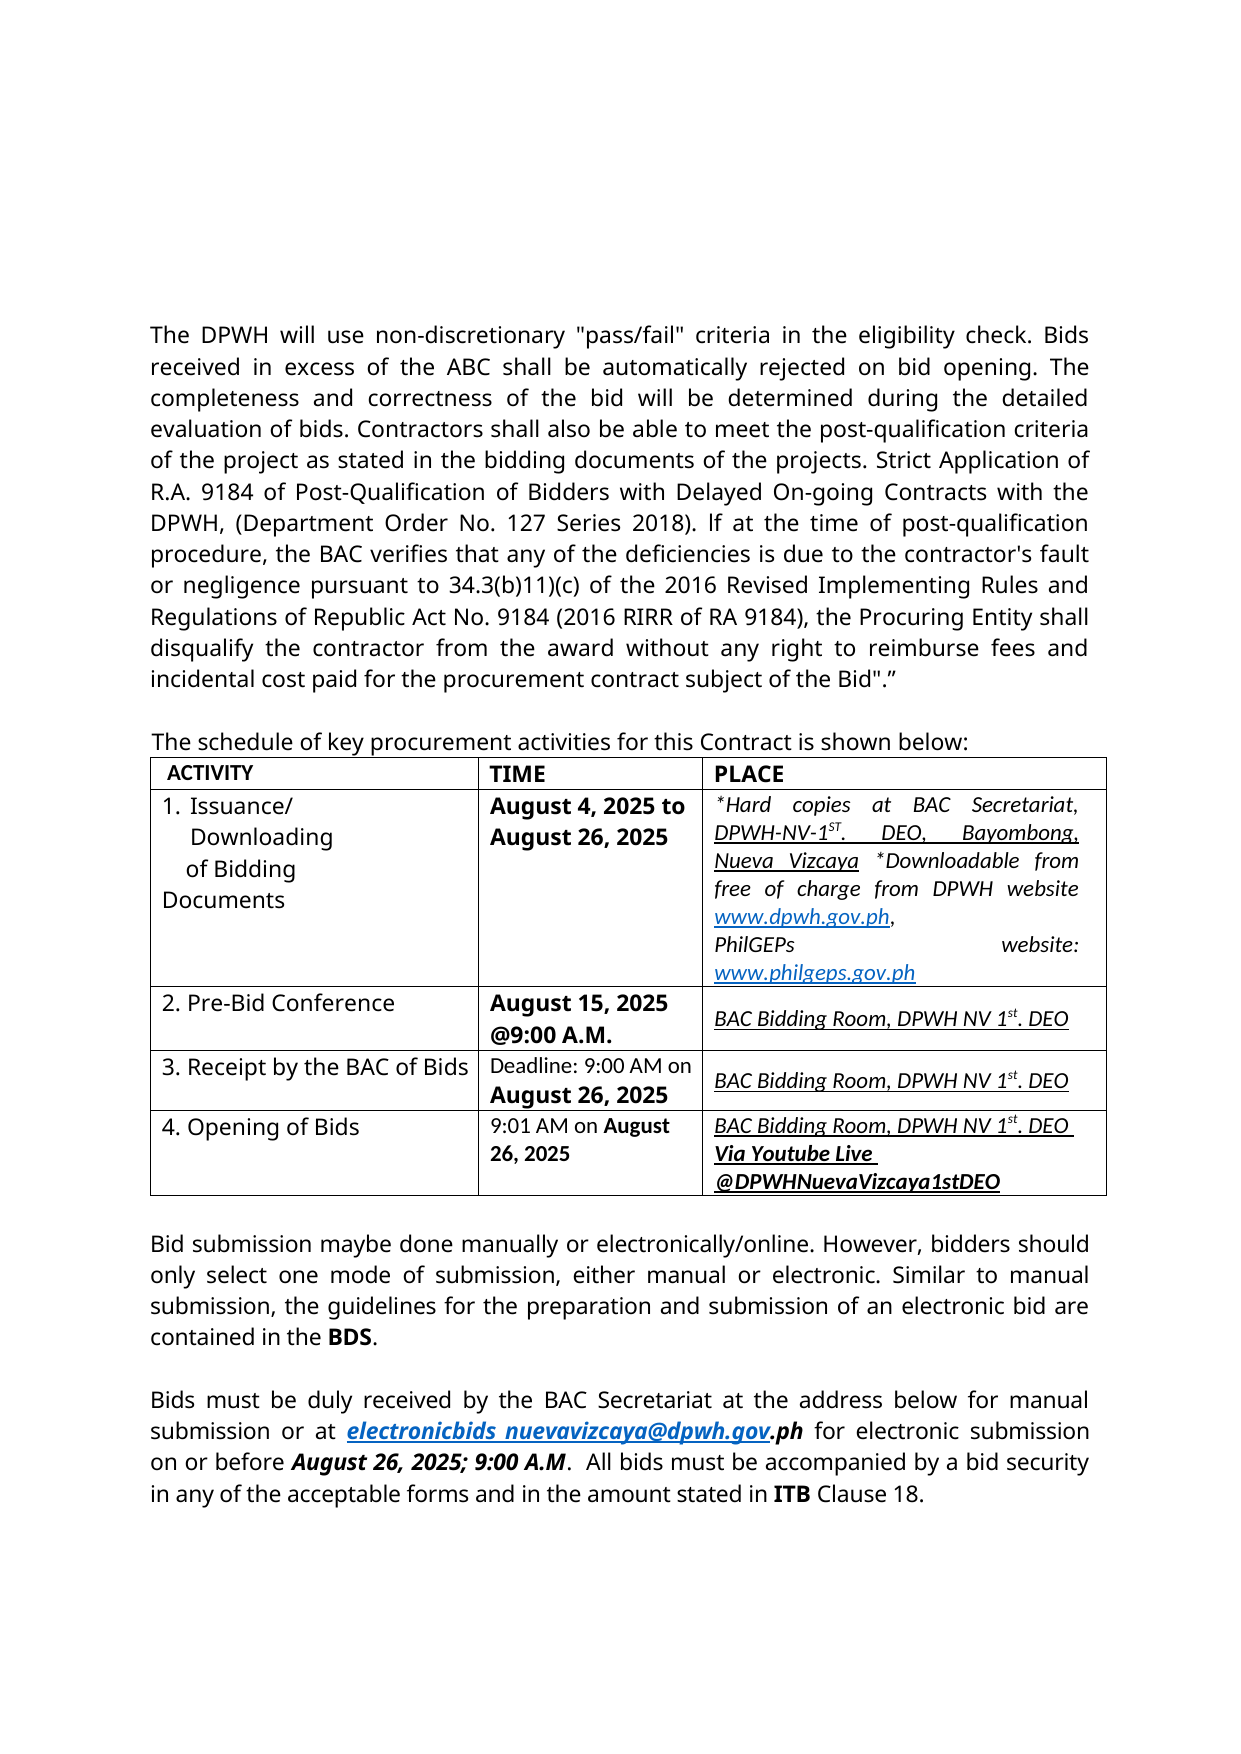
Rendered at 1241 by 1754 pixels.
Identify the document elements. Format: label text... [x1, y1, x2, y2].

table_cell BAC Bidding Room, DPWH NV 1st. DEO [703, 987, 1106, 1050]
table_cell BAC Bidding Room, DPWH NV 1st. DEO [703, 1051, 1106, 1110]
text Bids must be duly received by the BAC Secretariat at the address below for manual submission or at electronicbids_nuevavizcaya@dpwh.gov.ph for electronic submission on or before August 26, 2025; 9:00 A.M. All bids must be accompanied by a bid security in any of the acceptable forms and in the amount stated in ITB Clause 18. [150, 1384, 1090, 1509]
table_cell 4. Opening of Bids [151, 1111, 478, 1195]
table_header TIME [479, 758, 702, 789]
text The schedule of key procurement activities for this Contract is shown below: [151, 726, 1089, 757]
table_cell Deadline: 9:00 AM on August 26, 2025 [479, 1051, 702, 1110]
table_cell 2. Pre-Bid Conference [151, 987, 478, 1050]
text The DPWH will use non-discretionary "pass/fail" criteria in the eligibility check. Bids received in excess of the ABC shall be automatically rejected on bid opening. The completeness and correctness of the bid will be determined during the detailed evaluation of bids. Contractors shall also be able to meet the post-qualification criteria of the project as stated in the bidding documents of the projects. Strict Application of R.A. 9184 of Post-Qualification of Bidders with Delayed On-going Contracts with the DPWH, (Department Order No. 127 Series 2018). lf at the time of post-qualification procedure, the BAC verifies that any of the deficiencies is due to the contractor's fault or negligence pursuant to 34.3(b)11)(c) of the 2016 Revised Implementing Rules and Regulations of Republic Act No. 9184 (2016 RIRR of RA 9184), the Procuring Entity shall disqualify the contractor from the award without any right to reimburse fees and incidental cost paid for the procurement contract subject of the Bid".” [150, 319, 1090, 694]
table_cell August 15, 2025 @9:00 A.M. [479, 987, 702, 1050]
text Bid submission maybe done manually or electronically/online. However, bidders should only select one mode of submission, either manual or electronic. Similar to manual submission, the guidelines for the preparation and submission of an electronic bid are contained in the BDS. [150, 1227, 1090, 1352]
table_cell BAC Bidding Room, DPWH NV 1st. DEO Via Youtube Live @DPWHNuevaVizcaya1stDEO [703, 1111, 1106, 1195]
table_cell *Hard copies at BAC Secretariat, DPWH-NV-1ST. DEO, Bayombong, Nueva Vizcaya *Downloadable from free of charge from DPWH website www.dpwh.gov.ph, PhilGEPs website: www.philgeps.gov.ph [703, 790, 1106, 986]
table_cell Issuance/Downloading of Bidding Documents [151, 790, 478, 986]
table_header ACTIVITY [151, 758, 478, 789]
table_cell 9:01 AM on August 26, 2025 [479, 1111, 702, 1195]
table_header PLACE [703, 758, 1106, 789]
table_cell August 4, 2025 to August 26, 2025 [479, 790, 702, 986]
table_cell 3. Receipt by the BAC of Bids [151, 1051, 478, 1110]
